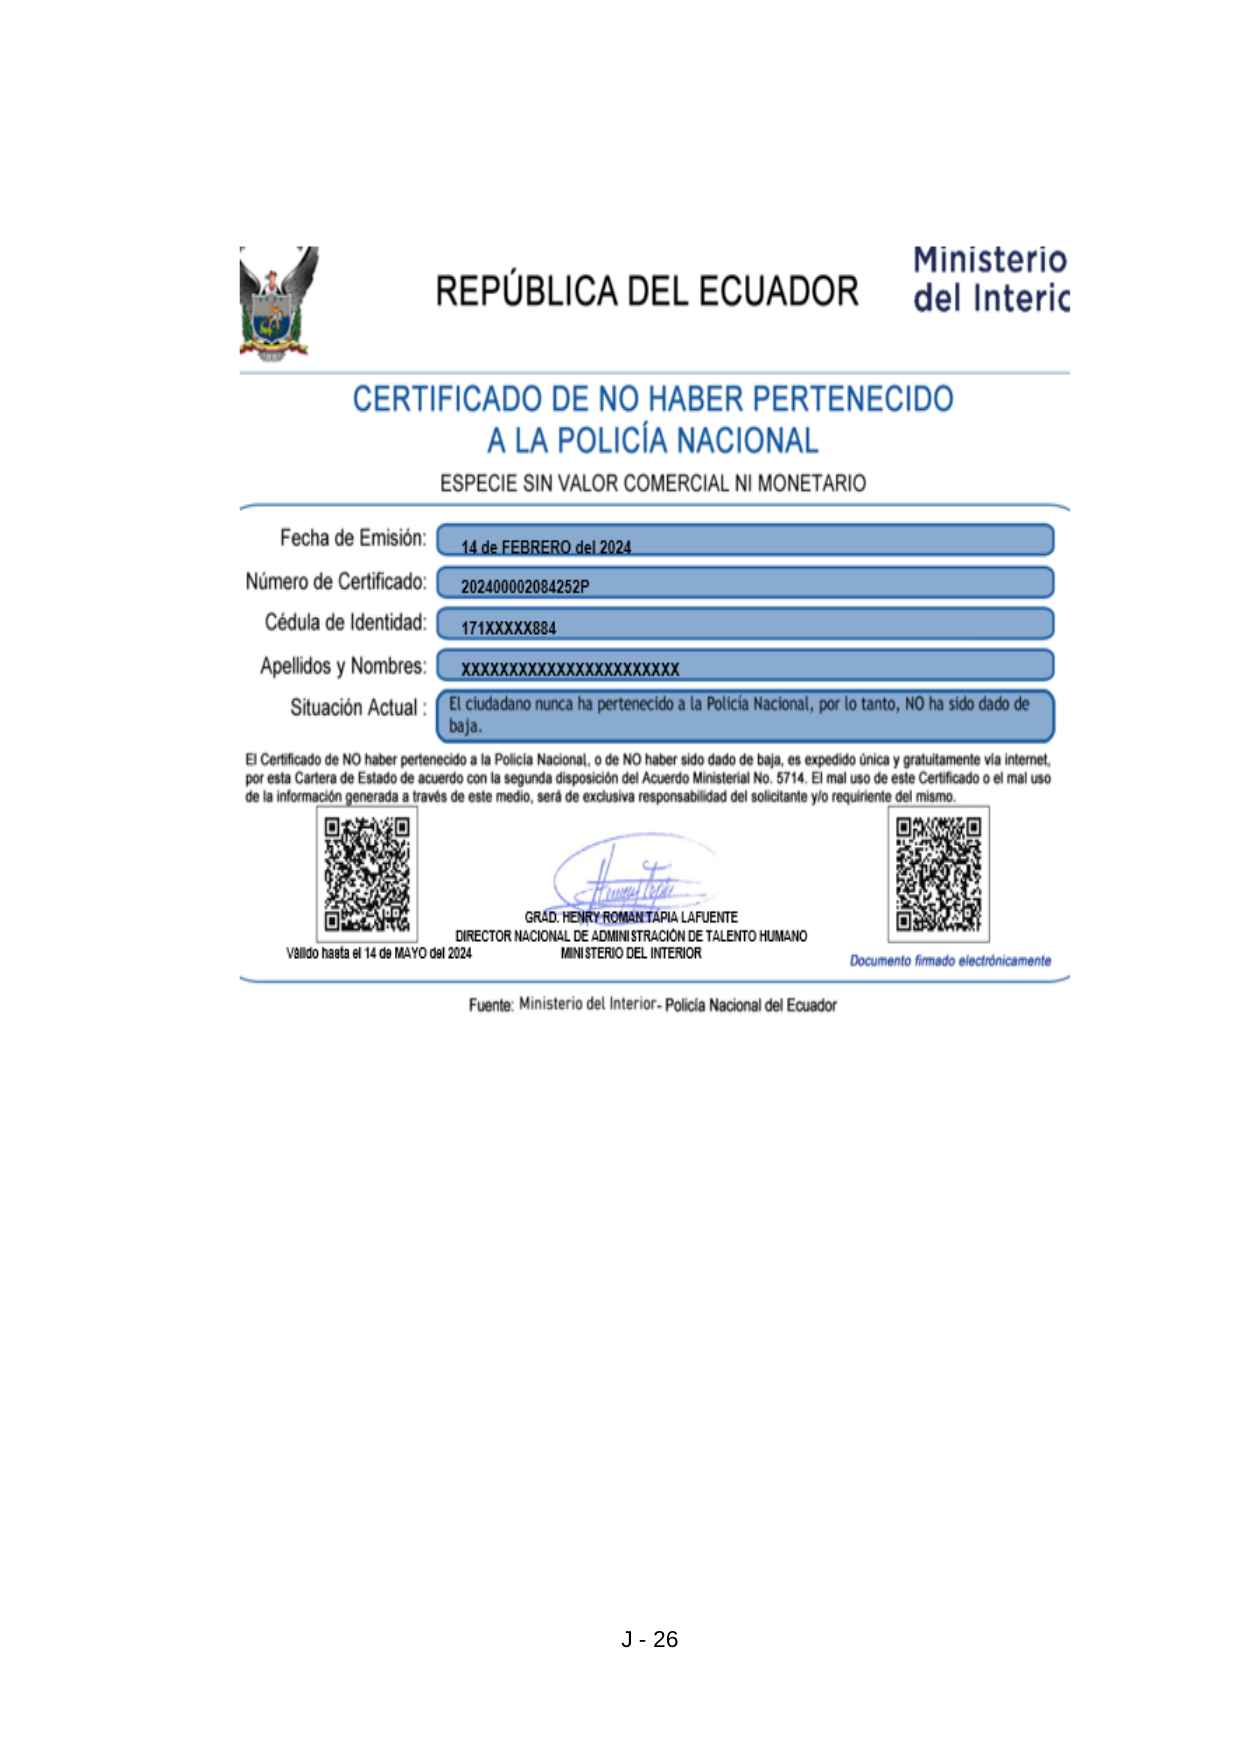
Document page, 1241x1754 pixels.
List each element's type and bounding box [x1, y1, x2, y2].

picture [177, 213, 1117, 1034]
